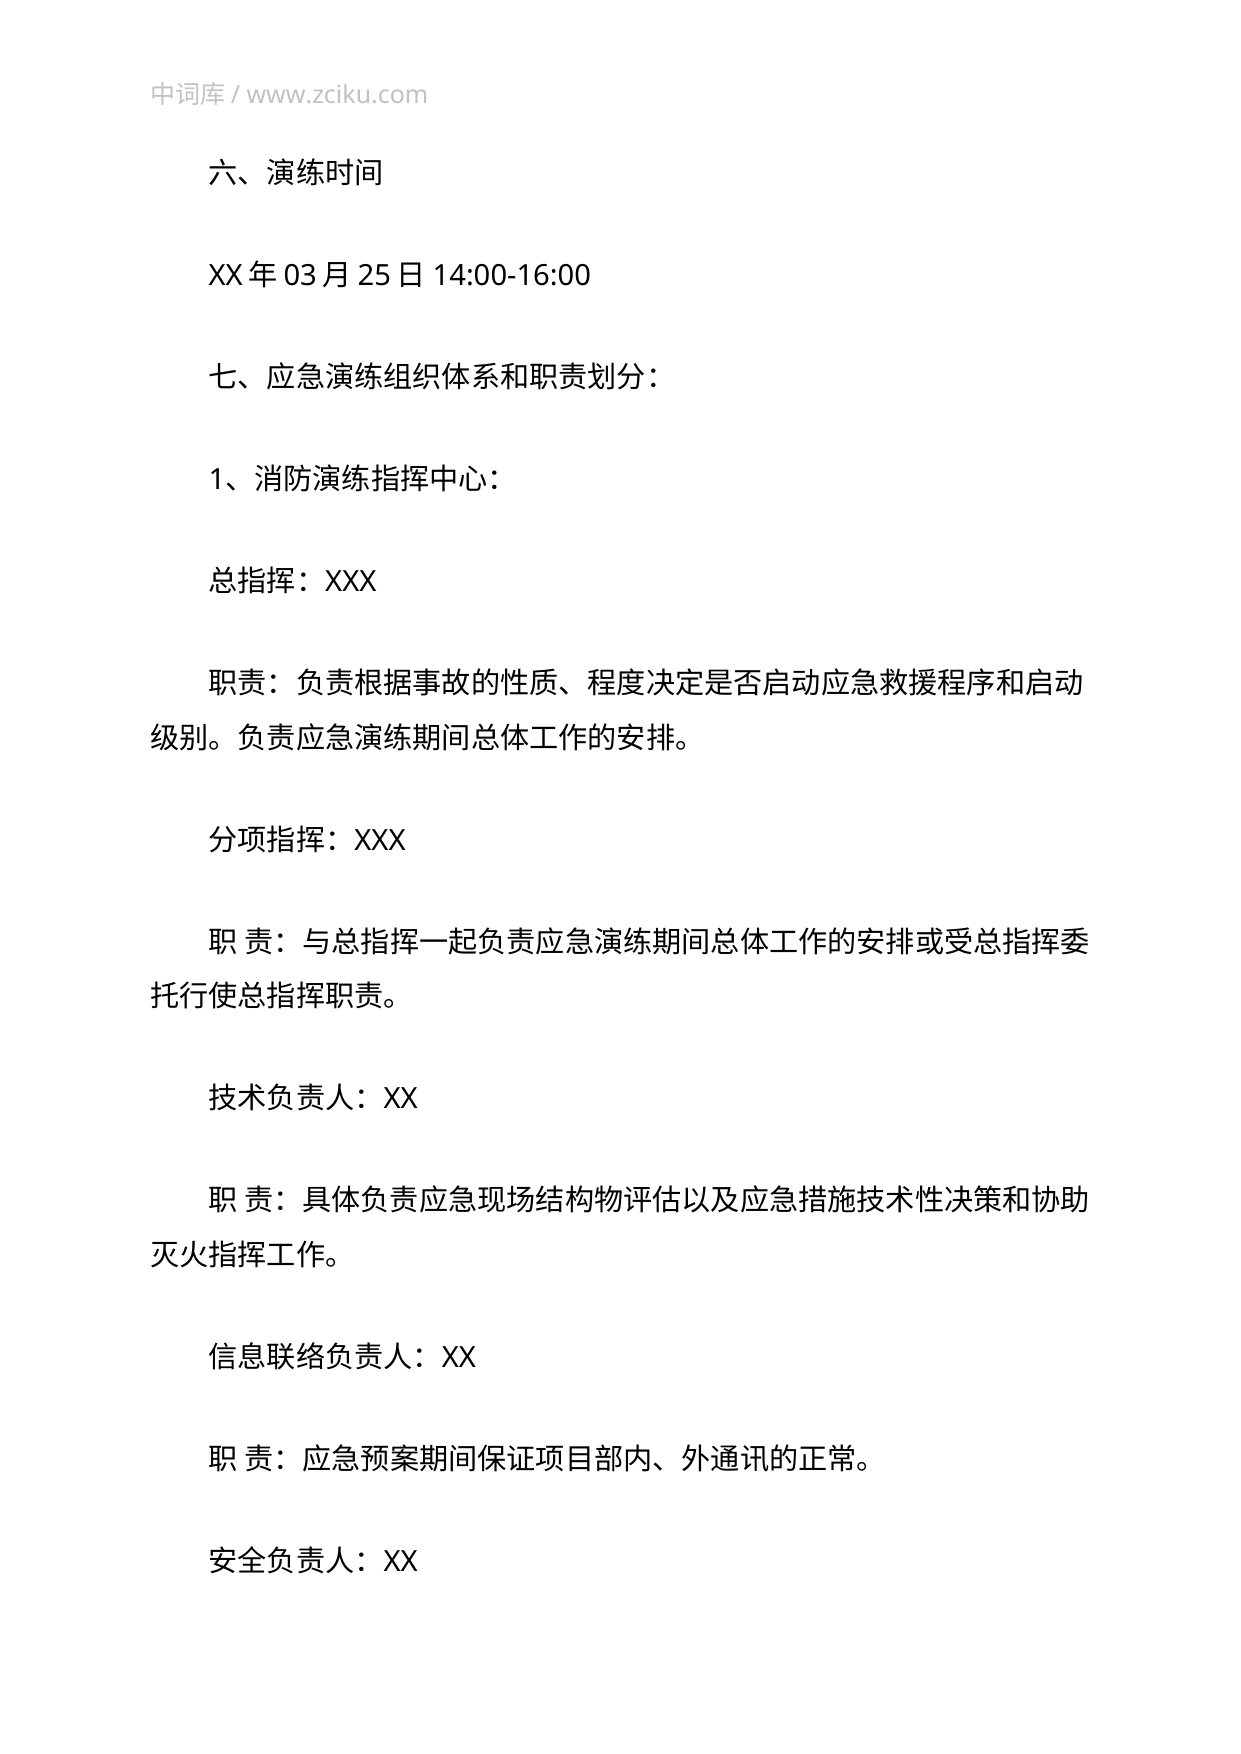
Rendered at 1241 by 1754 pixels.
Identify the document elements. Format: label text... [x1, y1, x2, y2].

text 职 责：应急预案期间保证项目部内、外通讯的正常。 [150, 1435, 1090, 1478]
text 七、应急演练组织体系和职责划分： [150, 354, 1090, 396]
text 六、演练时间 [150, 150, 1090, 192]
text 安全负责人：XX [150, 1537, 1090, 1579]
text 分项指挥：XXX [150, 816, 1090, 858]
text 信息联络负责人：XX [150, 1333, 1090, 1376]
text 技术负责人：XX [150, 1075, 1090, 1117]
text 职 责：与总指挥一起负责应急演练期间总体工作的安排或受总指挥委托行使总指挥职责。 [150, 918, 1090, 1015]
text 职 责：具体负责应急现场结构物评估以及应急措施技术性决策和协助灭火指挥工作。 [150, 1177, 1090, 1274]
text XX年03月25日 14:00-16:00 [150, 252, 1090, 294]
text 总指挥：XXX [150, 557, 1090, 600]
text 职责：负责根据事故的性质、程度决定是否启动应急救援程序和启动级别。负责应急演练期间总体工作的安排。 [150, 659, 1090, 757]
text 1、消防演练指挥中心： [150, 456, 1090, 498]
